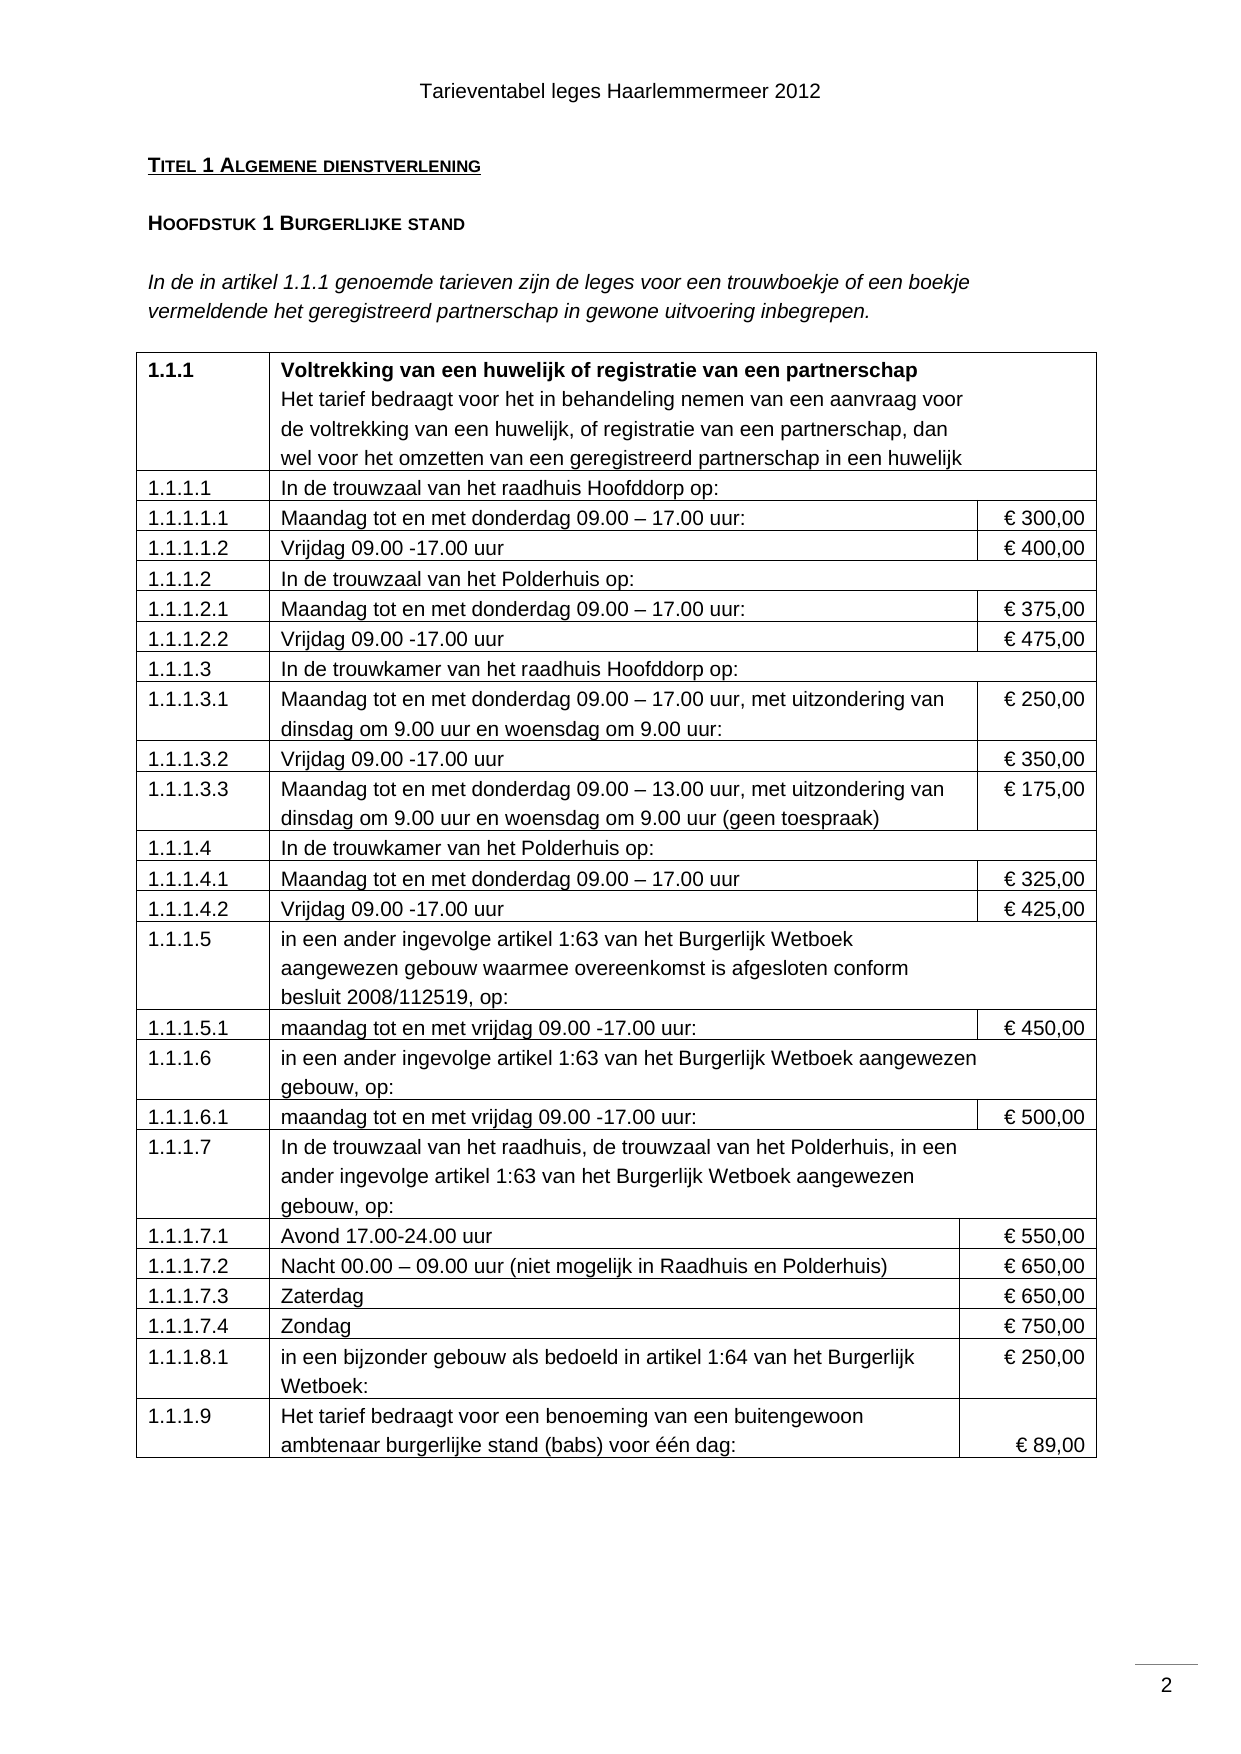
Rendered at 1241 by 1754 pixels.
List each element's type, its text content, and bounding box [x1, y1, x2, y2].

table_cell Maandag tot en met donderdag 09.00 – 17.00 uur, met uitzondering van dinsdag om 9.00 uur en woensdag om 9.00 uur: [270, 682, 977, 740]
table_cell Maandag tot en met donderdag 09.00 – 17.00 uur: [270, 591, 977, 621]
table_cell € 250,00 [960, 1339, 1096, 1398]
table_cell 1.1.1.3.3 [137, 772, 269, 830]
table_cell In de trouwzaal van het raadhuis, de trouwzaal van het Polderhuis, in een ander ingevolge artikel 1:63 van het Burgerlijk Wetboek aangewezen gebouw, op: [270, 1130, 1096, 1217]
table_cell Vrijdag 09.00 -17.00 uur [270, 741, 977, 771]
table_cell [978, 471, 1096, 500]
table_cell Het tarief bedraagt voor een benoeming van een buitengewoon ambtenaar burgerlijke stand (babs) voor één dag: [270, 1399, 959, 1457]
table_cell 1.1.1.3.1 [137, 682, 269, 740]
table_cell € 425,00 [978, 891, 1096, 921]
table_cell Avond 17.00-24.00 uur [270, 1219, 959, 1248]
table_cell € 300,00 [978, 501, 1096, 530]
table_cell 1.1.1.7.1 [137, 1219, 269, 1248]
table_cell Vrijdag 09.00 -17.00 uur [270, 531, 977, 560]
table_cell Zaterdag [270, 1279, 959, 1308]
table_cell in een ander ingevolge artikel 1:63 van het Burgerlijk Wetboek aangewezen gebouw, op: [270, 1040, 1096, 1099]
table_cell 1.1.1.4.1 [137, 861, 269, 890]
text Hoofdstuk 1 Burgerlijke stand [148, 206, 1093, 235]
table_cell 1.1.1.7 [137, 1130, 269, 1217]
table_cell € 650,00 [960, 1279, 1096, 1308]
table_cell 1.1.1.3.2 [137, 741, 269, 771]
table_cell 1.1.1.9 [137, 1399, 269, 1457]
table_cell € 400,00 [978, 531, 1096, 560]
table_cell 1.1.1.1.1 [137, 501, 269, 530]
table_cell [978, 922, 1096, 1009]
table_cell in een ander ingevolge artikel 1:63 van het Burgerlijk Wetboek aangewezen gebouw waarmee overeenkomst is afgesloten conform besluit 2008/112519, op: [270, 922, 978, 1009]
table_cell In de trouwzaal van het Polderhuis op: [270, 561, 1096, 590]
table_cell 1.1.1.6 [137, 1040, 269, 1099]
table_cell Zondag [270, 1309, 959, 1338]
table_cell maandag tot en met vrijdag 09.00 -17.00 uur: [270, 1100, 977, 1129]
table_cell 1.1.1.2 [137, 561, 269, 590]
table_cell 1.1.1.5 [137, 922, 269, 1009]
table_cell 1.1.1.2.1 [137, 591, 269, 621]
text In de in artikel 1.1.1 genoemde tarieven zijn de leges voor een trouwboekje of een boekje vermeldende het geregistreerd partnerschap in gewone uitvoering inbegrepen. [148, 264, 1093, 323]
table_cell 1.1.1.2.2 [137, 622, 269, 651]
table_cell € 650,00 [960, 1249, 1096, 1278]
table_header 1.1.1 [137, 353, 269, 469]
table_cell € 450,00 [978, 1010, 1096, 1039]
table_header [978, 353, 1096, 469]
table_cell € 89,00 [960, 1399, 1096, 1457]
table_cell € 350,00 [978, 741, 1096, 771]
table_cell in een bijzonder gebouw als bedoeld in artikel 1:64 van het Burgerlijk Wetboek: [270, 1339, 959, 1398]
table_cell 1.1.1.4.2 [137, 891, 269, 921]
table_cell Maandag tot en met donderdag 09.00 – 13.00 uur, met uitzondering van dinsdag om 9.00 uur en woensdag om 9.00 uur (geen toespraak) [270, 772, 977, 830]
text Titel 1 Algemene dienstverlening [148, 148, 1093, 177]
table_cell 1.1.1.7.2 [137, 1249, 269, 1278]
table_cell € 500,00 [978, 1100, 1096, 1129]
table_cell € 550,00 [960, 1219, 1096, 1248]
table_cell € 175,00 [978, 772, 1096, 830]
table_cell Vrijdag 09.00 -17.00 uur [270, 622, 977, 651]
table_cell 1.1.1.4 [137, 831, 269, 860]
table_cell 1.1.1.3 [137, 652, 269, 681]
table_cell € 475,00 [978, 622, 1096, 651]
table_cell 1.1.1.1 [137, 471, 269, 500]
table_cell Vrijdag 09.00 -17.00 uur [270, 891, 977, 921]
table_cell € 325,00 [978, 861, 1096, 890]
table_cell 1.1.1.1.2 [137, 531, 269, 560]
table_cell Maandag tot en met donderdag 09.00 – 17.00 uur [270, 861, 977, 890]
table_cell Nacht 00.00 – 09.00 uur (niet mogelijk in Raadhuis en Polderhuis) [270, 1249, 959, 1278]
table_header Voltrekking van een huwelijk of registratie van een partnerschap Het tarief bedraagt voor het in behandeling nemen van een aanvraag voor de voltrekking van een huwelijk, of registratie van een partnerschap, dan wel voor het omzetten van een geregistreerd partnerschap in een huwelijk [270, 353, 978, 469]
table_cell In de trouwkamer van het raadhuis Hoofddorp op: [270, 652, 1096, 681]
table_cell Maandag tot en met donderdag 09.00 – 17.00 uur: [270, 501, 977, 530]
table_cell 1.1.1.6.1 [137, 1100, 269, 1129]
table_cell maandag tot en met vrijdag 09.00 -17.00 uur: [270, 1010, 977, 1039]
table_cell 1.1.1.5.1 [137, 1010, 269, 1039]
table_cell In de trouwkamer van het Polderhuis op: [270, 831, 1096, 860]
table_cell € 250,00 [978, 682, 1096, 740]
table_cell 1.1.1.7.3 [137, 1279, 269, 1308]
table_cell € 750,00 [960, 1309, 1096, 1338]
table_cell In de trouwzaal van het raadhuis Hoofddorp op: [270, 471, 978, 500]
table_cell 1.1.1.7.4 [137, 1309, 269, 1338]
table_cell € 375,00 [978, 591, 1096, 621]
table_cell 1.1.1.8.1 [137, 1339, 269, 1398]
